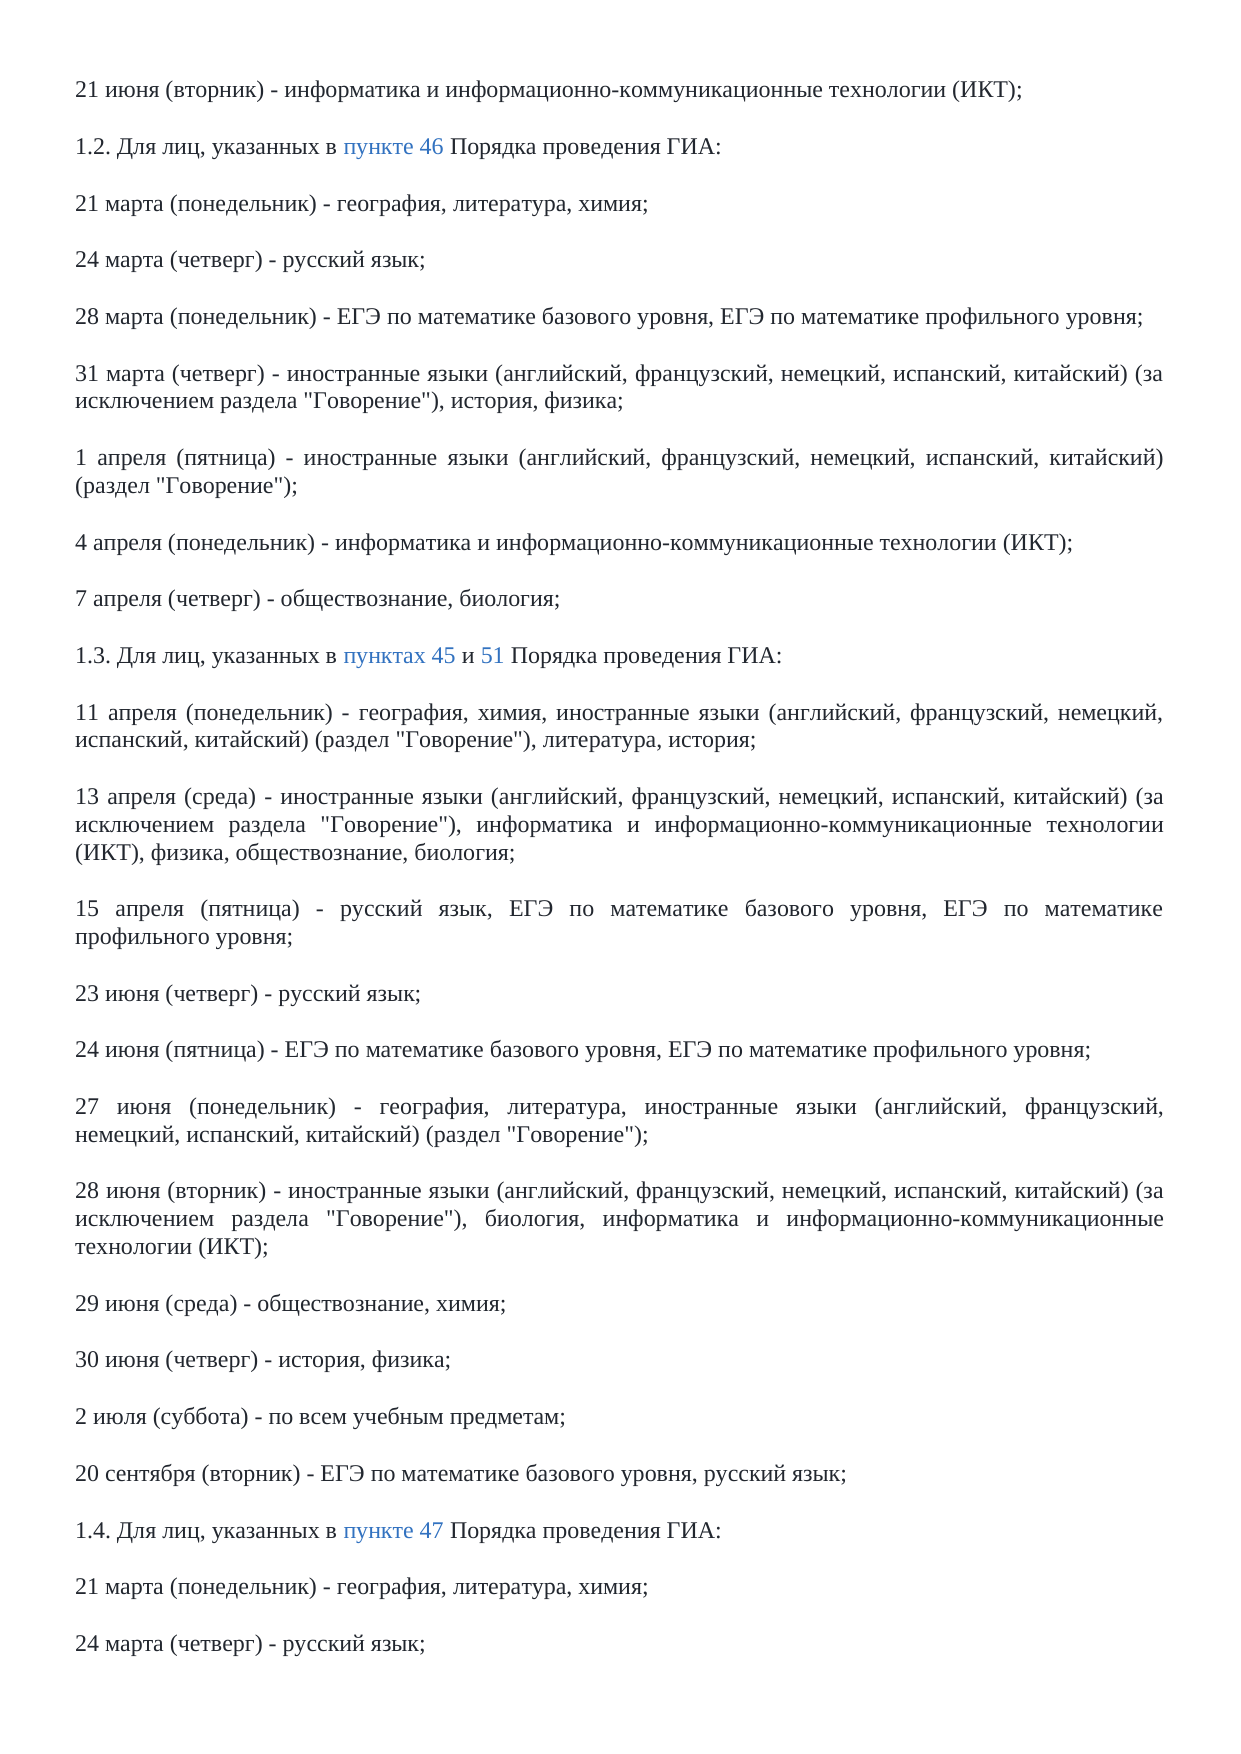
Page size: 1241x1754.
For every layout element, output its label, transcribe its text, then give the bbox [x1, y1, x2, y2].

text 21 июня (вторник) - информатика и информационно-коммуникационные технологии (ИКТ); [75, 75, 1165, 103]
text 1.4. Для лиц, указанных в пункте 47 Порядка проведения ГИА: [75, 1516, 1165, 1543]
text 27 июня (понедельник) - география, литература, иностранные языки (английский, французский, немецкий, испанский, китайский) (раздел "Говорение"); [75, 1092, 1165, 1147]
text 4 апреля (понедельник) - информатика и информационно-коммуникационные технологии (ИКТ); [75, 528, 1165, 555]
text 20 сентября (вторник) - ЕГЭ по математике базового уровня, русский язык; [75, 1459, 1165, 1486]
text 24 марта (четверг) - русский язык; [75, 245, 1165, 273]
text 1.3. Для лиц, указанных в пунктах 45 и 51 Порядка проведения ГИА: [75, 641, 1165, 669]
text 13 апреля (среда) - иностранные языки (английский, французский, немецкий, испанский, китайский) (за исключением раздела "Говорение"), информатика и информационно-коммуникационные технологии (ИКТ), физика, обществознание, биология; [75, 782, 1165, 865]
text 21 марта (понедельник) - география, литература, химия; [75, 188, 1165, 216]
text 15 апреля (пятница) - русский язык, ЕГЭ по математике базового уровня, ЕГЭ по математике профильного уровня; [75, 894, 1165, 949]
text 23 июня (четверг) - русский язык; [75, 979, 1165, 1006]
text 1.2. Для лиц, указанных в пункте 46 Порядка проведения ГИА: [75, 132, 1165, 159]
text 31 марта (четверг) - иностранные языки (английский, французский, немецкий, испанский, китайский) (за исключением раздела "Говорение"), история, физика; [75, 359, 1165, 414]
text 21 марта (понедельник) - география, литература, химия; [75, 1572, 1165, 1600]
text 2 июля (суббота) - по всем учебным предметам; [75, 1402, 1165, 1430]
text 30 июня (четверг) - история, физика; [75, 1345, 1165, 1373]
text 29 июня (среда) - обществознание, химия; [75, 1288, 1165, 1316]
text 1 апреля (пятница) - иностранные языки (английский, французский, немецкий, испанский, китайский) (раздел "Говорение"); [75, 443, 1165, 498]
text 28 марта (понедельник) - ЕГЭ по математике базового уровня, ЕГЭ по математике профильного уровня; [75, 302, 1165, 330]
text 11 апреля (понедельник) - география, химия, иностранные языки (английский, французский, немецкий, испанский, китайский) (раздел "Говорение"), литература, история; [75, 698, 1165, 753]
text 24 марта (четверг) - русский язык; [75, 1629, 1165, 1657]
text 28 июня (вторник) - иностранные языки (английский, французский, немецкий, испанский, китайский) (за исключением раздела "Говорение"), биология, информатика и информационно-коммуникационные технологии (ИКТ); [75, 1177, 1165, 1259]
text 7 апреля (четверг) - обществознание, биология; [75, 584, 1165, 612]
text 24 июня (пятница) - ЕГЭ по математике базового уровня, ЕГЭ по математике профильного уровня; [75, 1035, 1165, 1063]
